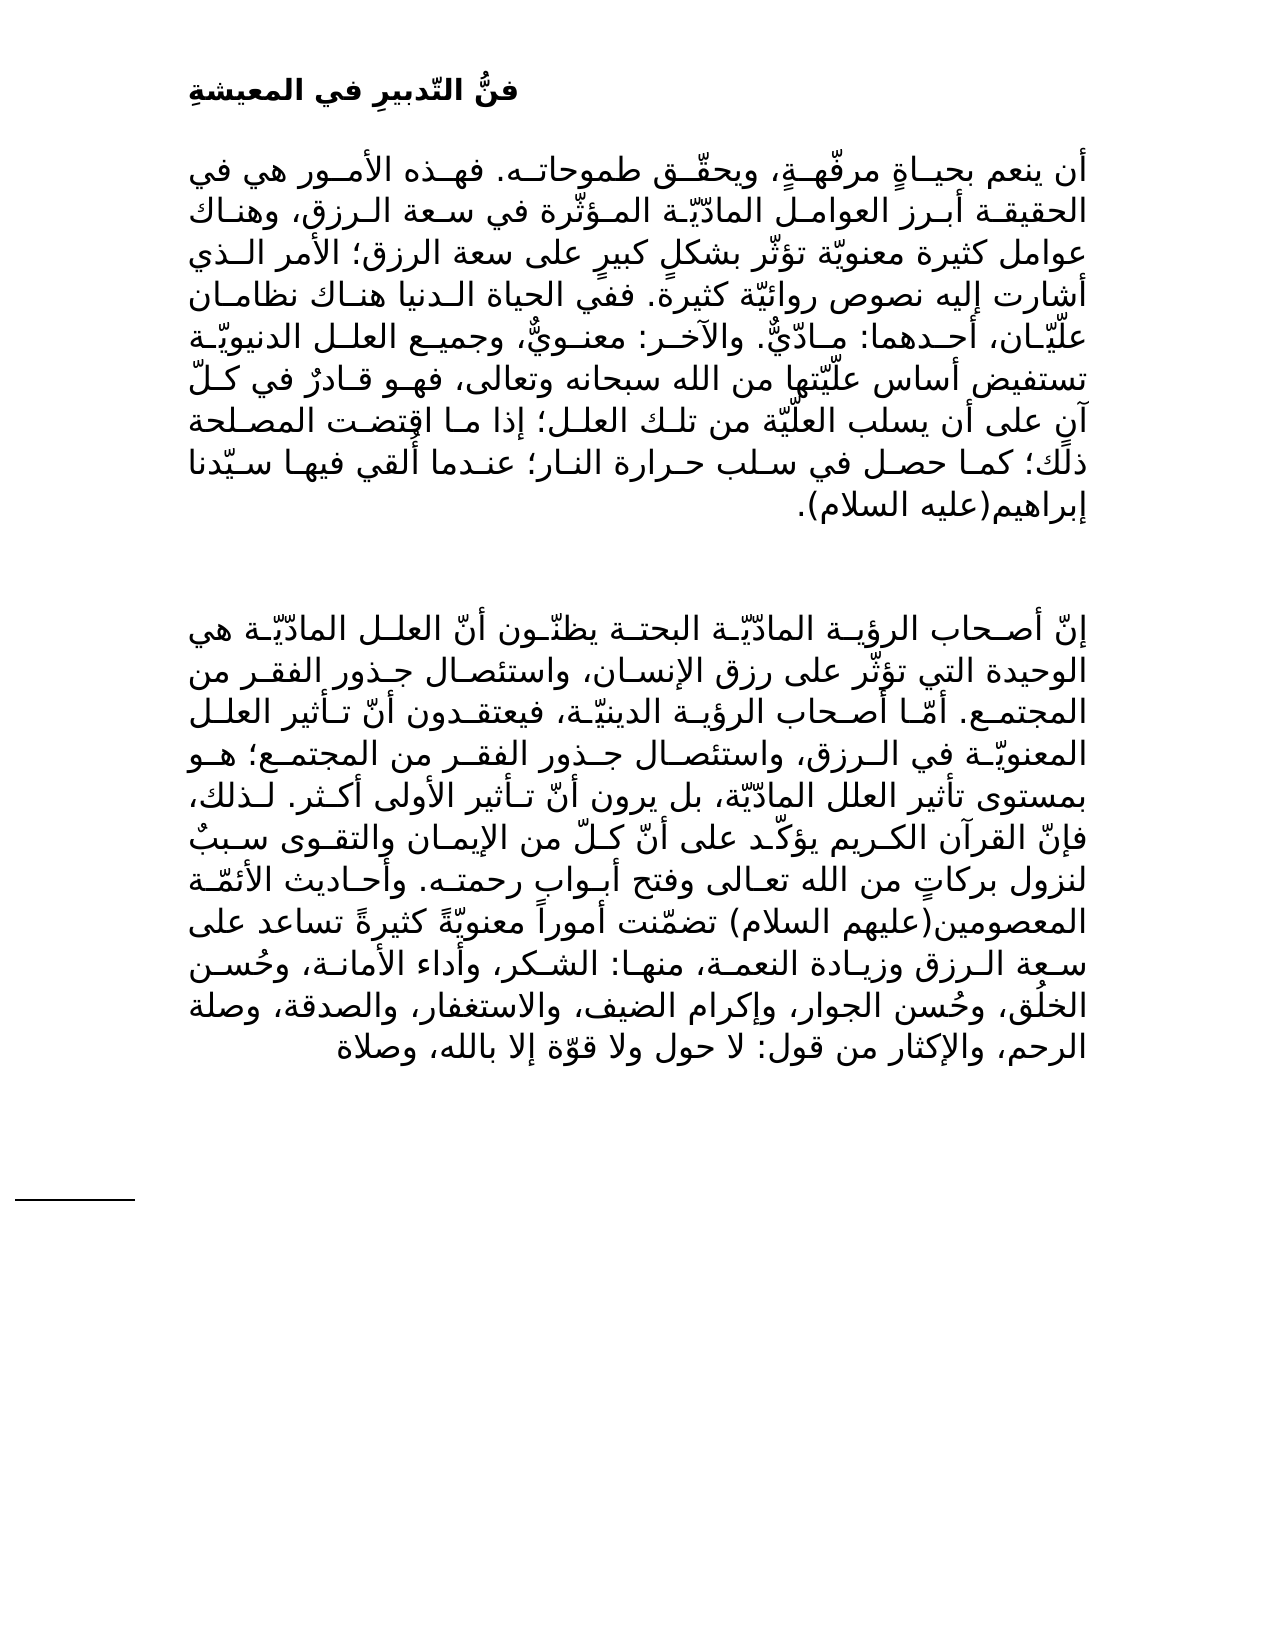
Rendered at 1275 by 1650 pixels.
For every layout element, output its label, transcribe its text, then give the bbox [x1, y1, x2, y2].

text أن ينعم بحياةٍ مرفّهةٍ، ويحقّق طموحاته. فهذه الأمور هي في الحقيقة أبرز العوامل المادّيّة المؤثّرة في سعة الرزق، وهناك عوامل كثيرة معنويّة تؤثّر بشكلٍ كبيرٍ على سعة الرزق؛ الأمر الذي أشارت إليه نصوص روائيّة كثيرة. ففي الحياة الدنيا هناك نظامان علّيّان، أحدهما: مادّيٌّ. والآخر: معنويٌّ، وجميع العلل الدنيويّة تستفيض أساس علّيّتها من الله سبحانه وتعالى، فهو قادرٌ في كلّ آنٍ على أن يسلب العلّيّة من تلك العلل؛ إذا ما اقتضت المصلحة ذلك؛ كما حصل في سلب حرارة النار؛ عندما أُلقي فيها سيّدنا إبراهيم(عليه السلام). [187, 150, 1087, 524]
text إنّ أصحاب الرؤية المادّيّة البحتة يظنّون أنّ العلل المادّيّة هي الوحيدة التي تؤثّر على رزق الإنسان، واستئصال جذور الفقر من المجتمع. أمّا أصحاب الرؤية الدينيّة، فيعتقدون أنّ تأثير العلل المعنويّة في الرزق، واستئصال جذور الفقر من المجتمع؛ هو بمستوى تأثير العلل المادّيّة، بل يرون أنّ تأثير الأولى أكثر. لذلك، فإنّ القرآن الكريم يؤكّد على أنّ كلّ من الإيمان والتقوى سببٌ لنزول بركاتٍ من الله تعالى وفتح أبواب رحمته. وأحاديث الأئمّة المعصومين(عليهم السلام) تضمّنت أموراً معنويّةً كثيرةً تساعد على سعة الرزق وزيادة النعمة، منها: الشكر، وأداء الأمانة، وحُسن الخلُق، وحُسن الجوار، وإكرام الضيف، والاستغفار، والصدقة، وصلة الرحم، والإكثار من قول: لا حول ولا قوّة إلا بالله، وصلاة [187, 609, 1087, 1067]
